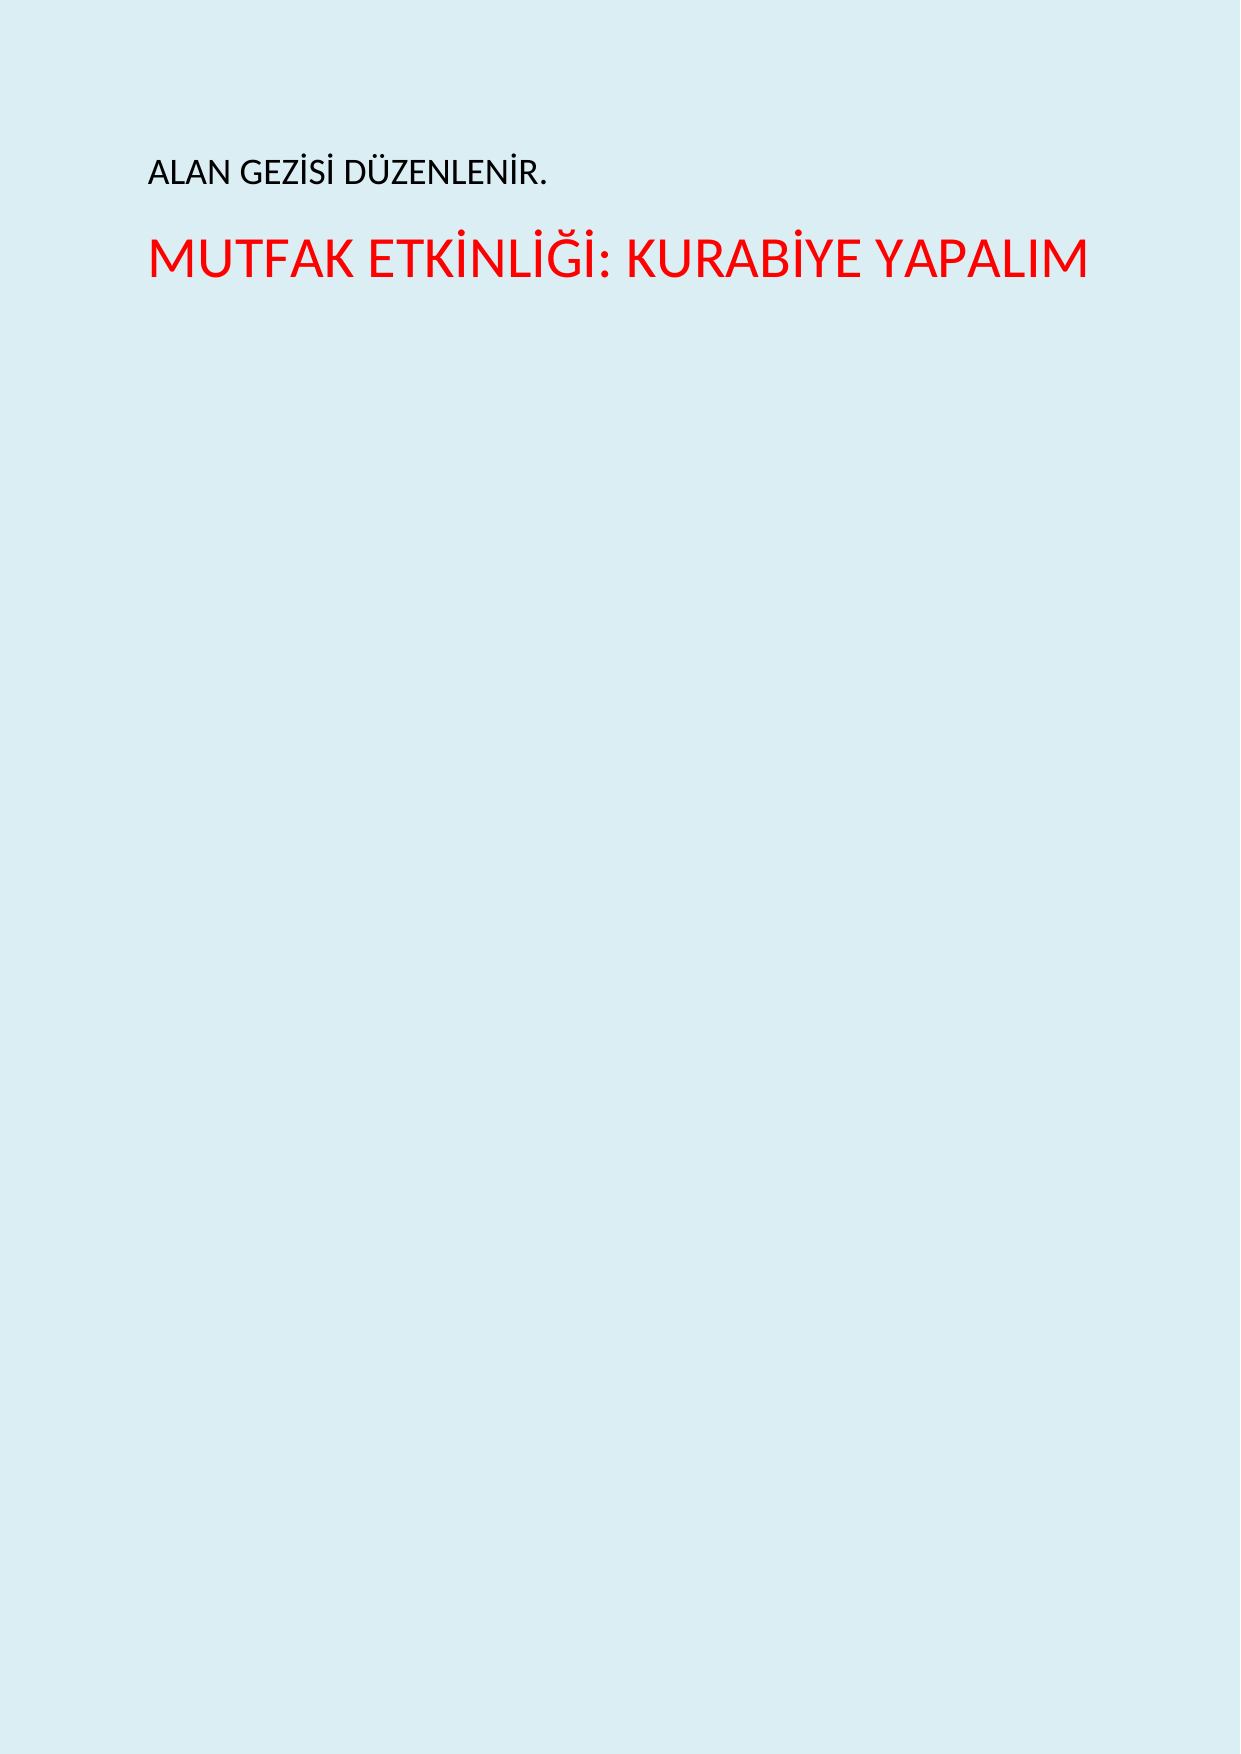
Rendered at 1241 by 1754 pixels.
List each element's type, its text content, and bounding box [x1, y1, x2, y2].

text MUTFAK ETKİNLİĞİ: KURABİYE YAPALIM [148, 221, 1093, 292]
text ALAN GEZİSİ DÜZENLENİR. [148, 148, 1093, 193]
